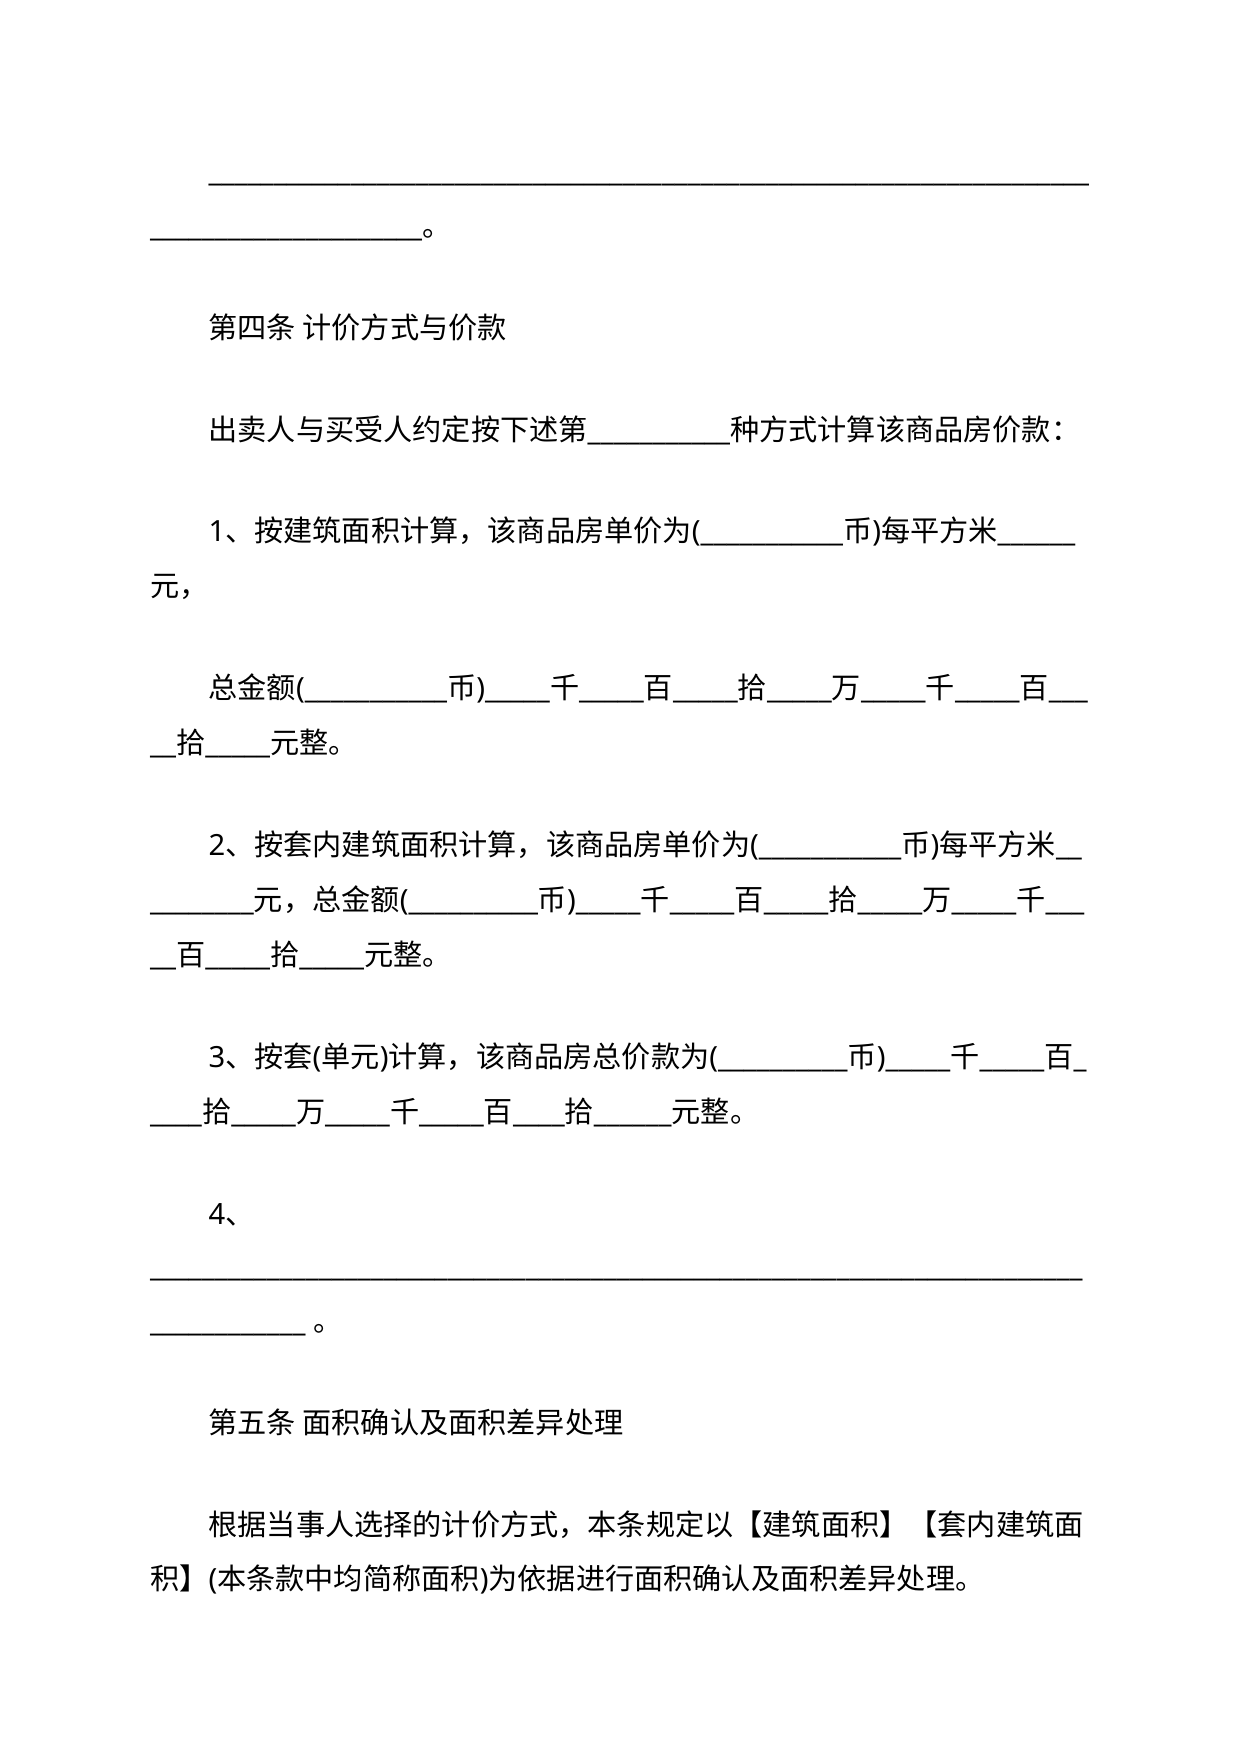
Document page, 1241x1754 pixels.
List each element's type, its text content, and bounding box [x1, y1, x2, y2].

text _________________________________________________________________________________________。 [150, 150, 1090, 245]
text 2、按套内建筑面积计算，该商品房单价为(___________币)每平方米__________元，总金额(__________币)_____千_____百_____拾_____万_____千_____百_____拾_____元整。 [150, 822, 1090, 974]
text 3、按套(单元)计算，该商品房总价款为(__________币)_____千_____百_____拾_____万_____千_____百____拾______元整。 [150, 1034, 1090, 1131]
text 4、 ____________________________________________________________________________________ 。 [150, 1191, 1090, 1340]
text 根据当事人选择的计价方式，本条规定以【建筑面积】【套内建筑面积】(本条款中均简称面积)为依据进行面积确认及面积差异处理。 [150, 1501, 1090, 1598]
text 第五条 面积确认及面积差异处理 [150, 1399, 1090, 1442]
text 总金额(___________币)_____千_____百_____拾_____万_____千_____百_____拾_____元整。 [150, 665, 1090, 762]
text 出卖人与买受人约定按下述第___________种方式计算该商品房价款： [150, 406, 1090, 448]
text 1、按建筑面积计算，该商品房单价为(___________币)每平方米______元， [150, 508, 1090, 605]
text 第四条 计价方式与价款 [150, 304, 1090, 347]
